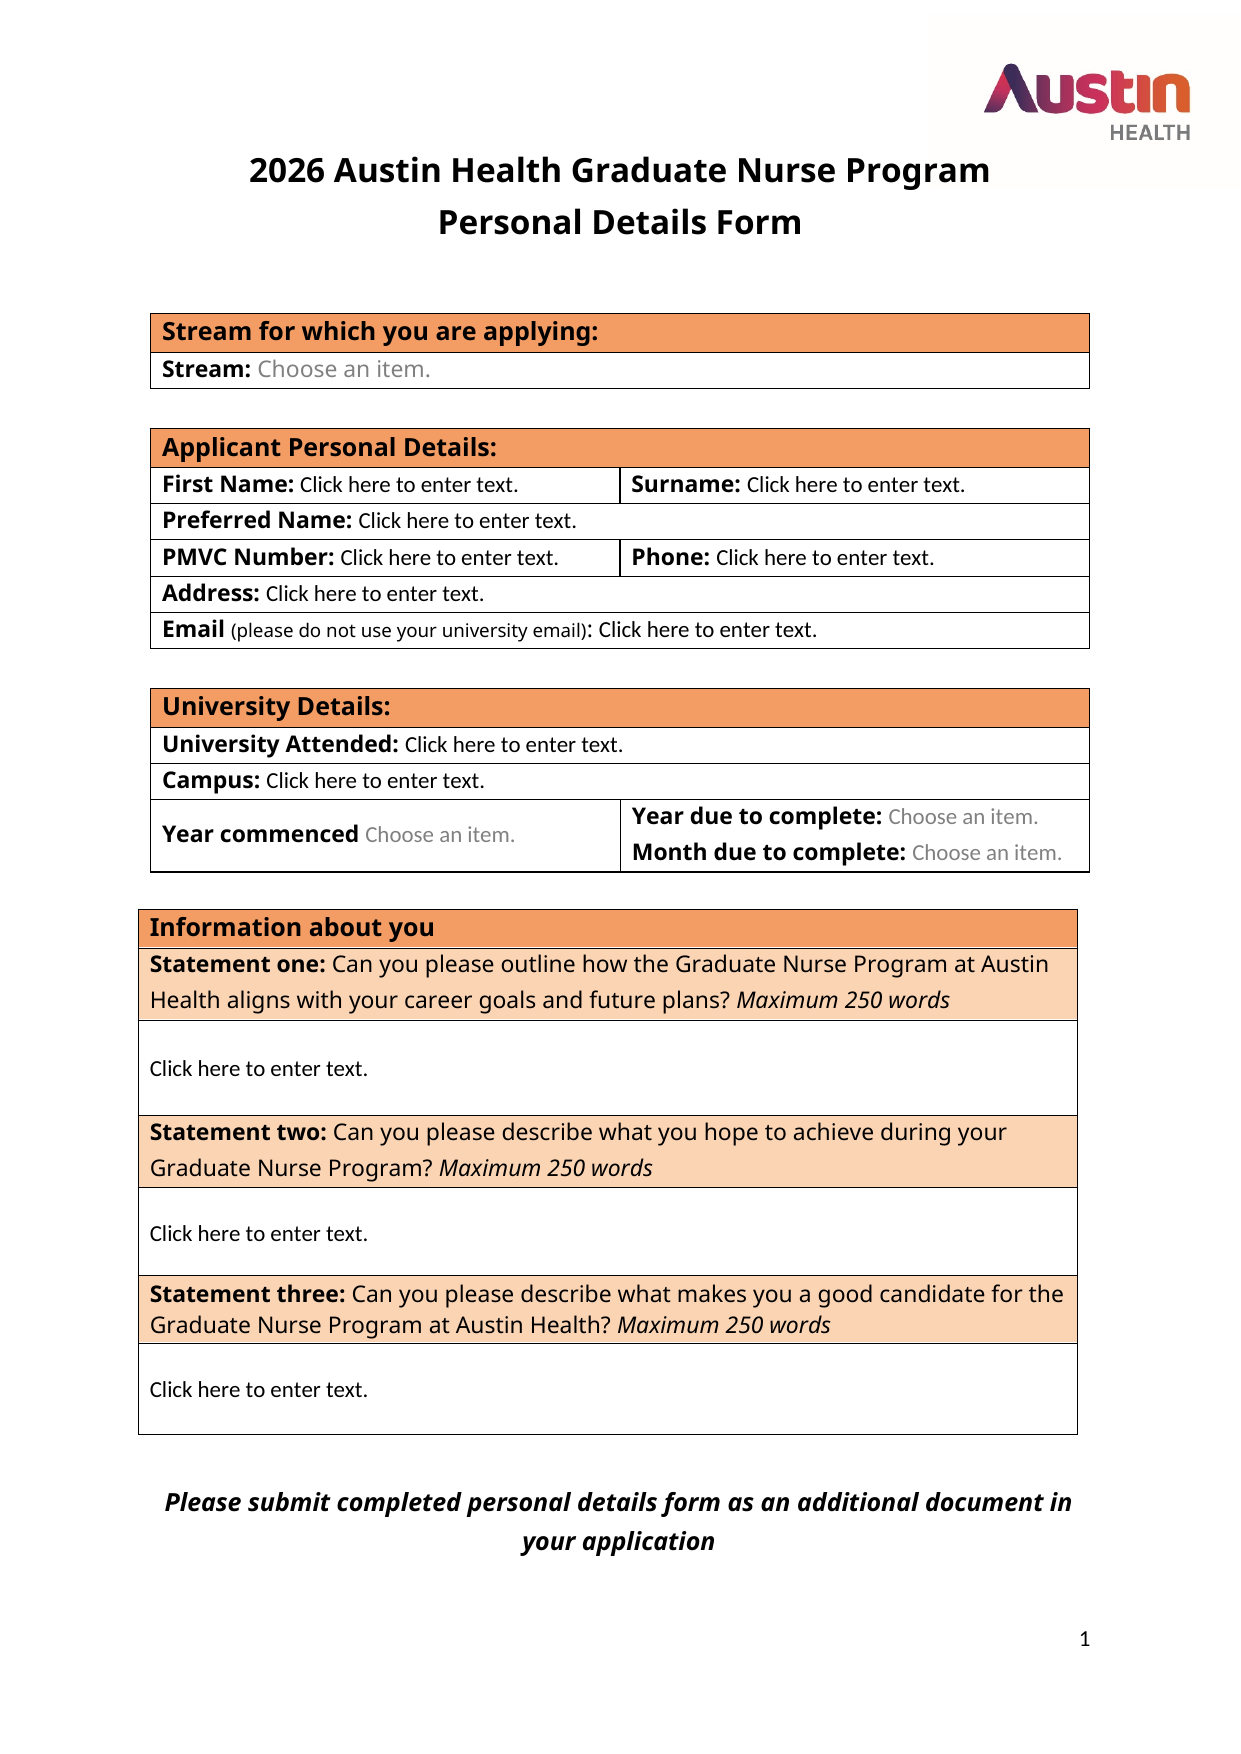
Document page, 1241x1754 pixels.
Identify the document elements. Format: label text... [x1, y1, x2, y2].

table_cell [139, 1344, 1077, 1434]
table_cell University Attended: [151, 728, 1089, 763]
table_cell Year due to complete: Month due to complete: [621, 800, 1089, 871]
table_cell Campus: [151, 764, 1089, 799]
picture [928, 14, 1241, 189]
table_cell Address: [151, 577, 1089, 612]
table_header University Details: [151, 689, 1089, 727]
text Personal Details Form [150, 199, 1090, 244]
text 2026 Austin Health Graduate Nurse Program [150, 147, 1090, 192]
table_header Stream for which you are applying: [151, 314, 1089, 352]
table_cell [139, 1021, 1077, 1115]
table_cell PMVC Number: [151, 540, 619, 576]
table_cell Statement three: Can you please describe what makes you a good candidate for the Graduate Nurse Program at Austin Health? Maximum 250 words [139, 1276, 1077, 1342]
text Please submit completed personal details form as an additional document in your application [150, 1484, 1090, 1558]
table_cell Stream: [151, 353, 1089, 388]
table_cell First Name: [151, 468, 619, 503]
table_cell Phone: [621, 540, 1089, 576]
table_cell Preferred Name: [151, 504, 1089, 539]
table_cell [139, 1188, 1077, 1275]
table_cell Statement one: Can you please outline how the Graduate Nurse Program at Austin Health aligns with your career goals and future plans? Maximum 250 words [139, 949, 1077, 1019]
table_cell Year commenced [151, 800, 620, 871]
table_cell Email (please do not use your university email): [151, 613, 1089, 648]
table_cell Statement two: Can you please describe what you hope to achieve during your Graduate Nurse Program? Maximum 250 words [139, 1116, 1077, 1187]
table_header Applicant Personal Details: [151, 429, 1089, 467]
table_header Information about you [139, 910, 1077, 947]
table_cell Surname: [621, 468, 1089, 503]
